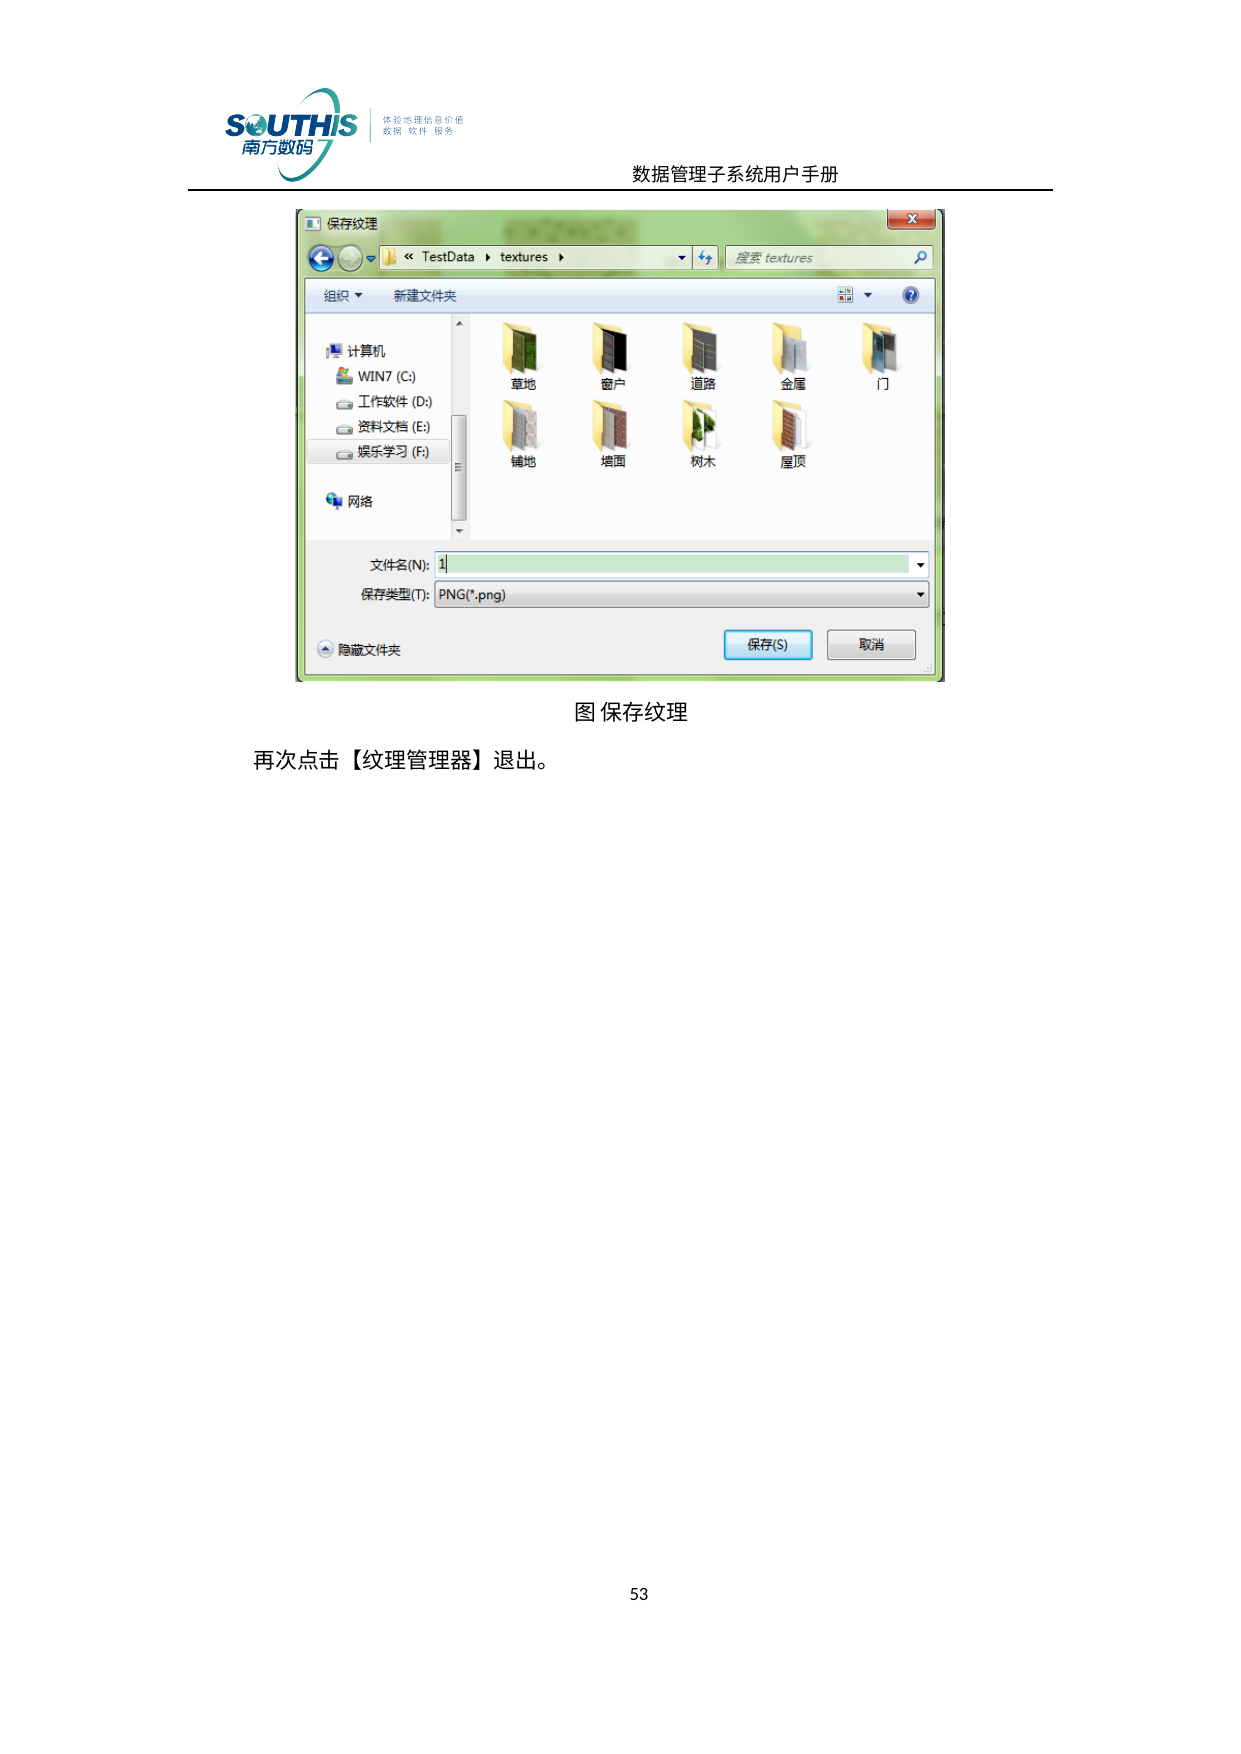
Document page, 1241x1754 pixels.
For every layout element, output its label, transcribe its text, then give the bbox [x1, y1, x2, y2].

picture [225, 88, 463, 182]
text 图 保存纹理 [209, 695, 1053, 727]
text 再次点击【纹理管理器】退出。 [209, 743, 1053, 774]
picture [295, 209, 945, 682]
